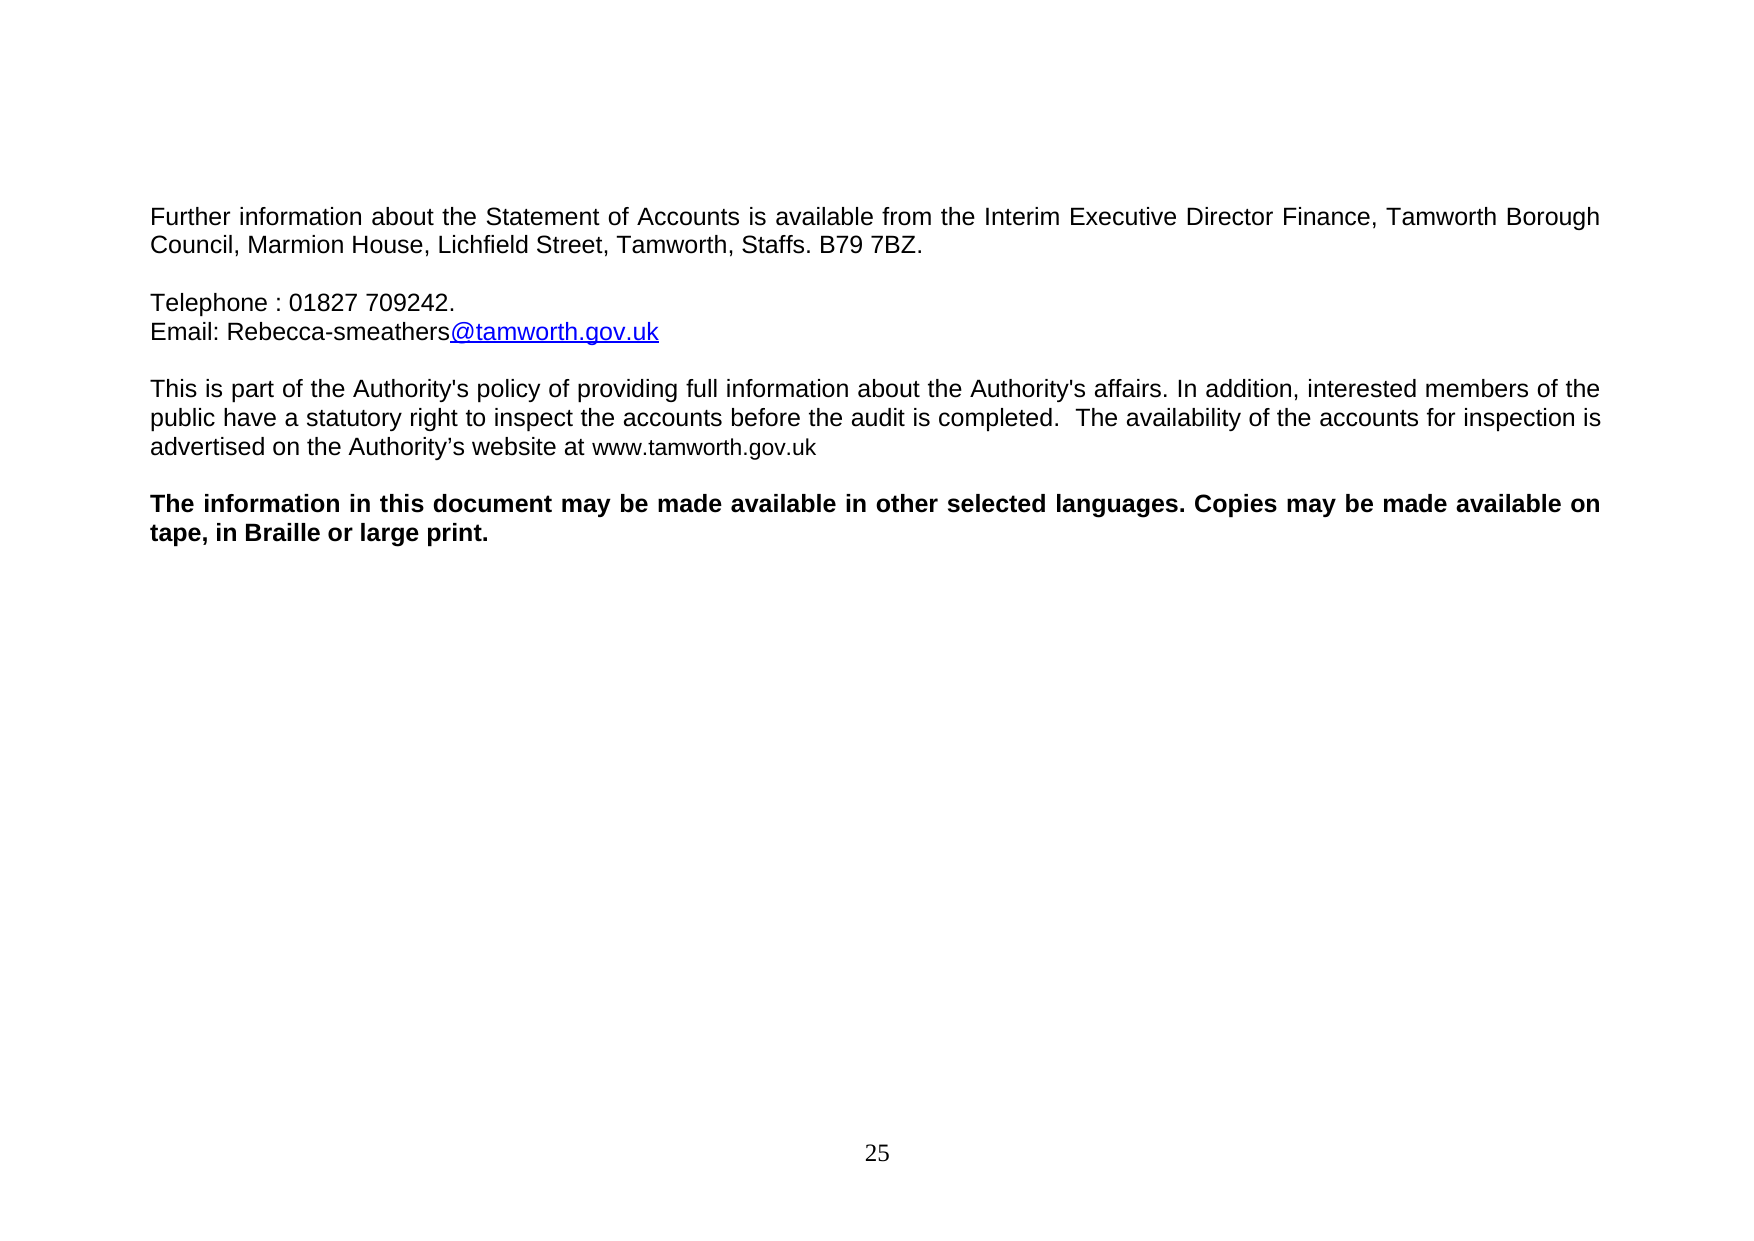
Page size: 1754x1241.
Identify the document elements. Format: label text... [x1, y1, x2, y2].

text This is part of the Authority's policy of providing full information about the Authority's affairs. In addition, interested members of the public have a statutory right to inspect the accounts before the audit is completed. The availability of the accounts for inspection is advertised on the Authority’s website at www.tamworth.gov.uk [150, 374, 1604, 460]
text The information in this document may be made available in other selected languages. Copies may be made available on tape, in Braille or large print. [150, 489, 1604, 547]
text Email: Rebecca-smeathers@tamworth.gov.uk [150, 317, 1604, 345]
text Further information about the Statement of Accounts is available from the Interim Executive Director Finance, Tamworth Borough Council, Marmion House, Lichfield Street, Tamworth, Staffs. B79 7BZ. [150, 202, 1604, 259]
text Telephone : 01827 709242. [150, 288, 1604, 317]
